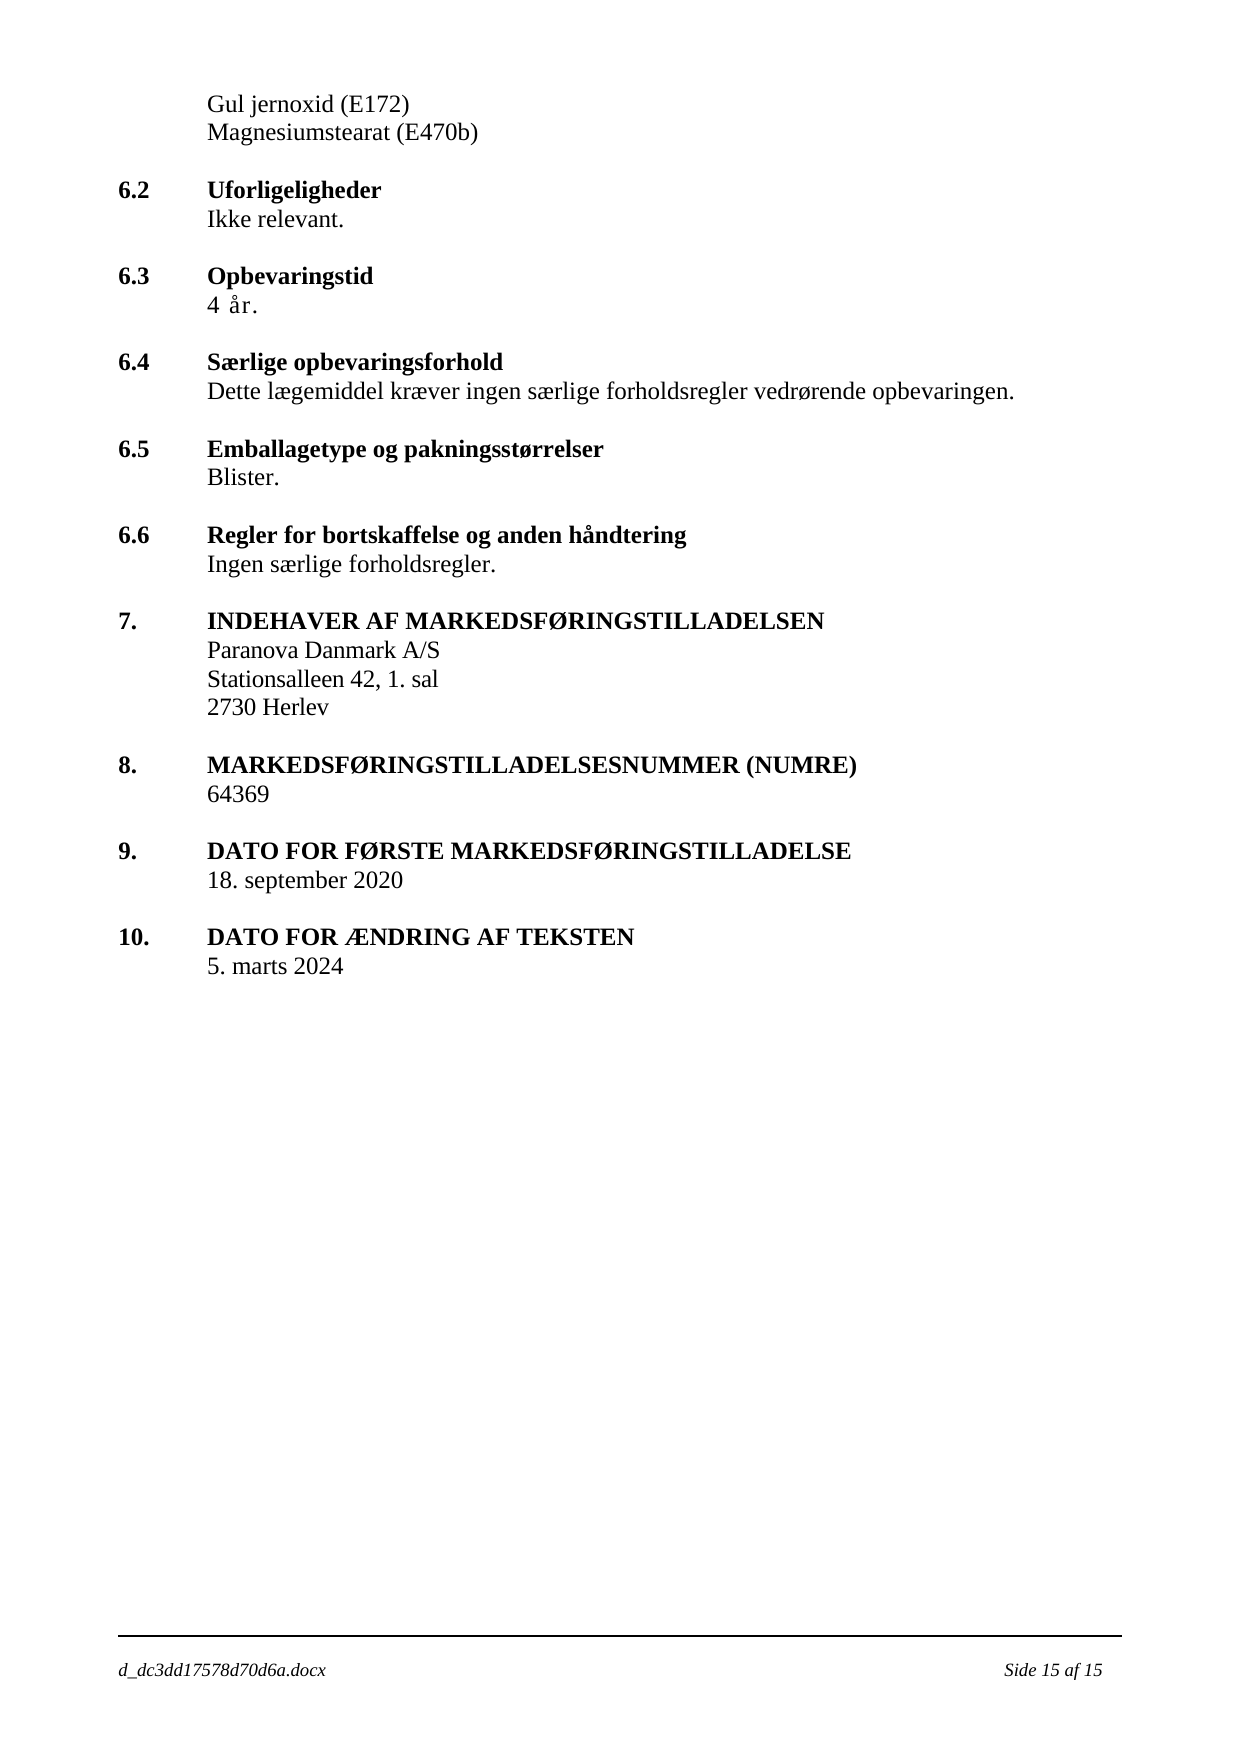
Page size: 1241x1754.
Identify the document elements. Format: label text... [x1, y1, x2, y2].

text 8. MARKEDSFØRINGSTILLADELSESNUMMER (NUMRE) [118, 750, 1122, 779]
text 6.5 Emballagetype og pakningsstørrelser [118, 434, 1122, 462]
text 18. september 2020 [118, 865, 1122, 894]
text Paranova Danmark A/S [118, 635, 1122, 664]
text Stationsalleen 42, 1. sal [118, 664, 1122, 692]
text 4 år. [118, 290, 1122, 319]
text 6.6 Regler for bortskaffelse og anden håndtering [118, 520, 1122, 549]
text 6.4 Særlige opbevaringsforhold [118, 347, 1122, 376]
text Magnesiumstearat (E470b) [207, 117, 1122, 146]
text Ingen særlige forholdsregler. [207, 549, 1122, 577]
text 7. INDEHAVER AF MARKEDSFØRINGSTILLADELSEN [118, 606, 1122, 635]
text 6.3 Opbevaringstid [118, 261, 1122, 290]
text 5. marts 2024 [118, 951, 1122, 980]
text 9. DATO FOR FØRSTE MARKEDSFØRINGSTILLADELSE [118, 836, 1122, 865]
text 10. DATO FOR ÆNDRING AF TEKSTEN [118, 922, 1122, 951]
text 2730 Herlev [118, 692, 1122, 721]
text Ikke relevant. [207, 204, 1122, 232]
text Blister. [207, 462, 1122, 491]
text 64369 [118, 779, 1122, 807]
text Gul jernoxid (E172) [207, 89, 1122, 117]
text 6.2 Uforligeligheder [118, 175, 1122, 204]
text Dette lægemiddel kræver ingen særlige forholdsregler vedrørende opbevaringen. [207, 376, 1122, 405]
